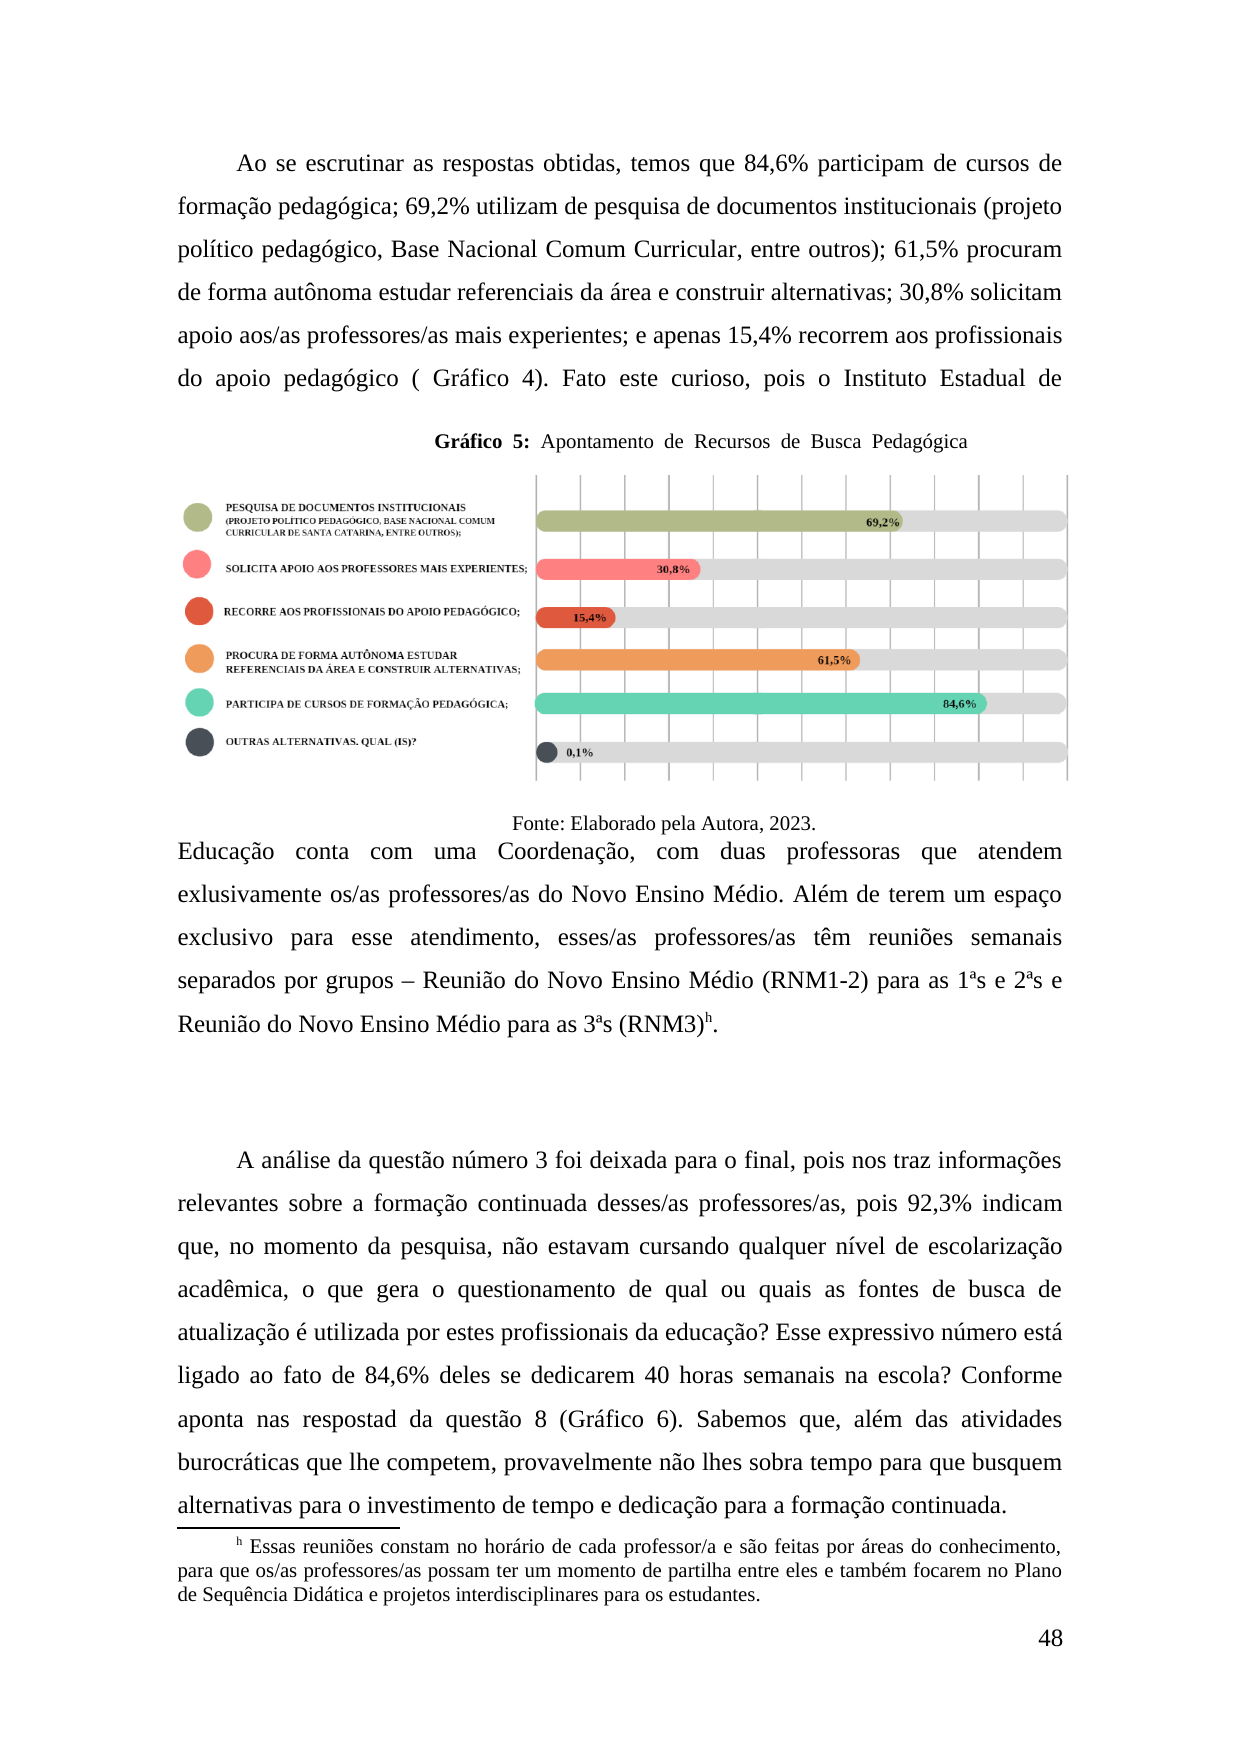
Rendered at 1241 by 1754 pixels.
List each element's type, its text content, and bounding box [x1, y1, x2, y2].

picture [177, 475, 1077, 788]
text Ao se escrutinar as respostas obtidas, temos que 84,6% participam de cursos de formação pedagógica; 69,2% utilizam de pesquisa de documentos institucionais (projeto político pedagógico, Base Nacional Comum Curricular, entre outros); 61,5% procuram de forma autônoma estudar referenciais da área e construir alternativas; 30,8% solicitam apoio aos/as professores/as mais experientes; e apenas 15,4% recorrem aos profissionais do apoio pedagógico ( Gráfico 4). Fato este curioso, pois o Instituto Estadual de Educação conta com uma Coordenação, com duas professoras que atendem exlusivamente os/as professores/as do Novo Ensino Médio. Além de terem um espaço exclusivo para esse atendimento, esses/as professores/as têm reuniões semanais separados por grupos – Reunião do Novo Ensino Médio (RNM1-2) para as 1ªs e 2ªs e Reunião do Novo Ensino Médio para as 3ªs (RNM3). [177, 148, 1063, 475]
text Ao se escrutinar as respostas obtidas, temos que 84,6% participam de cursos de formação pedagógica; 69,2% utilizam de pesquisa de documentos institucionais (projeto político pedagógico, Base Nacional Comum Curricular, entre outros); 61,5% procuram de forma autônoma estudar referenciais da área e construir alternativas; 30,8% solicitam apoio aos/as professores/as mais experientes; e apenas 15,4% recorrem aos profissionais do apoio pedagógico ( Gráfico 4). Fato este curioso, pois o Instituto Estadual de Educação conta com uma Coordenação, com duas professoras que atendem exlusivamente os/as professores/as do Novo Ensino Médio. Além de terem um espaço exclusivo para esse atendimento, esses/as professores/as têm reuniões semanais separados por grupos – Reunião do Novo Ensino Médio (RNM1-2) para as 1ªs e 2ªs e Reunião do Novo Ensino Médio para as 3ªs (RNM3). [177, 788, 1063, 1037]
text A análise da questão número 3 foi deixada para o final, pois nos traz informações relevantes sobre a formação continuada desses/as professores/as, pois 92,3% indicam que, no momento da pesquisa, não estavam cursando qualquer nível de escolarização acadêmica, o que gera o questionamento de qual ou quais as fontes de busca de atualização é utilizada por estes profissionais da educação? Esse expressivo número está ligado ao fato de 84,6% deles se dedicarem 40 horas semanais na escola? Conforme aponta nas respostad da questão 8 (Gráfico 6). Sabemos que, além das atividades burocráticas que lhe competem, provavelmente não lhes sobra tempo para que busquem alternativas para o investimento de tempo e dedicação para a formação continuada. [177, 1145, 1063, 1519]
